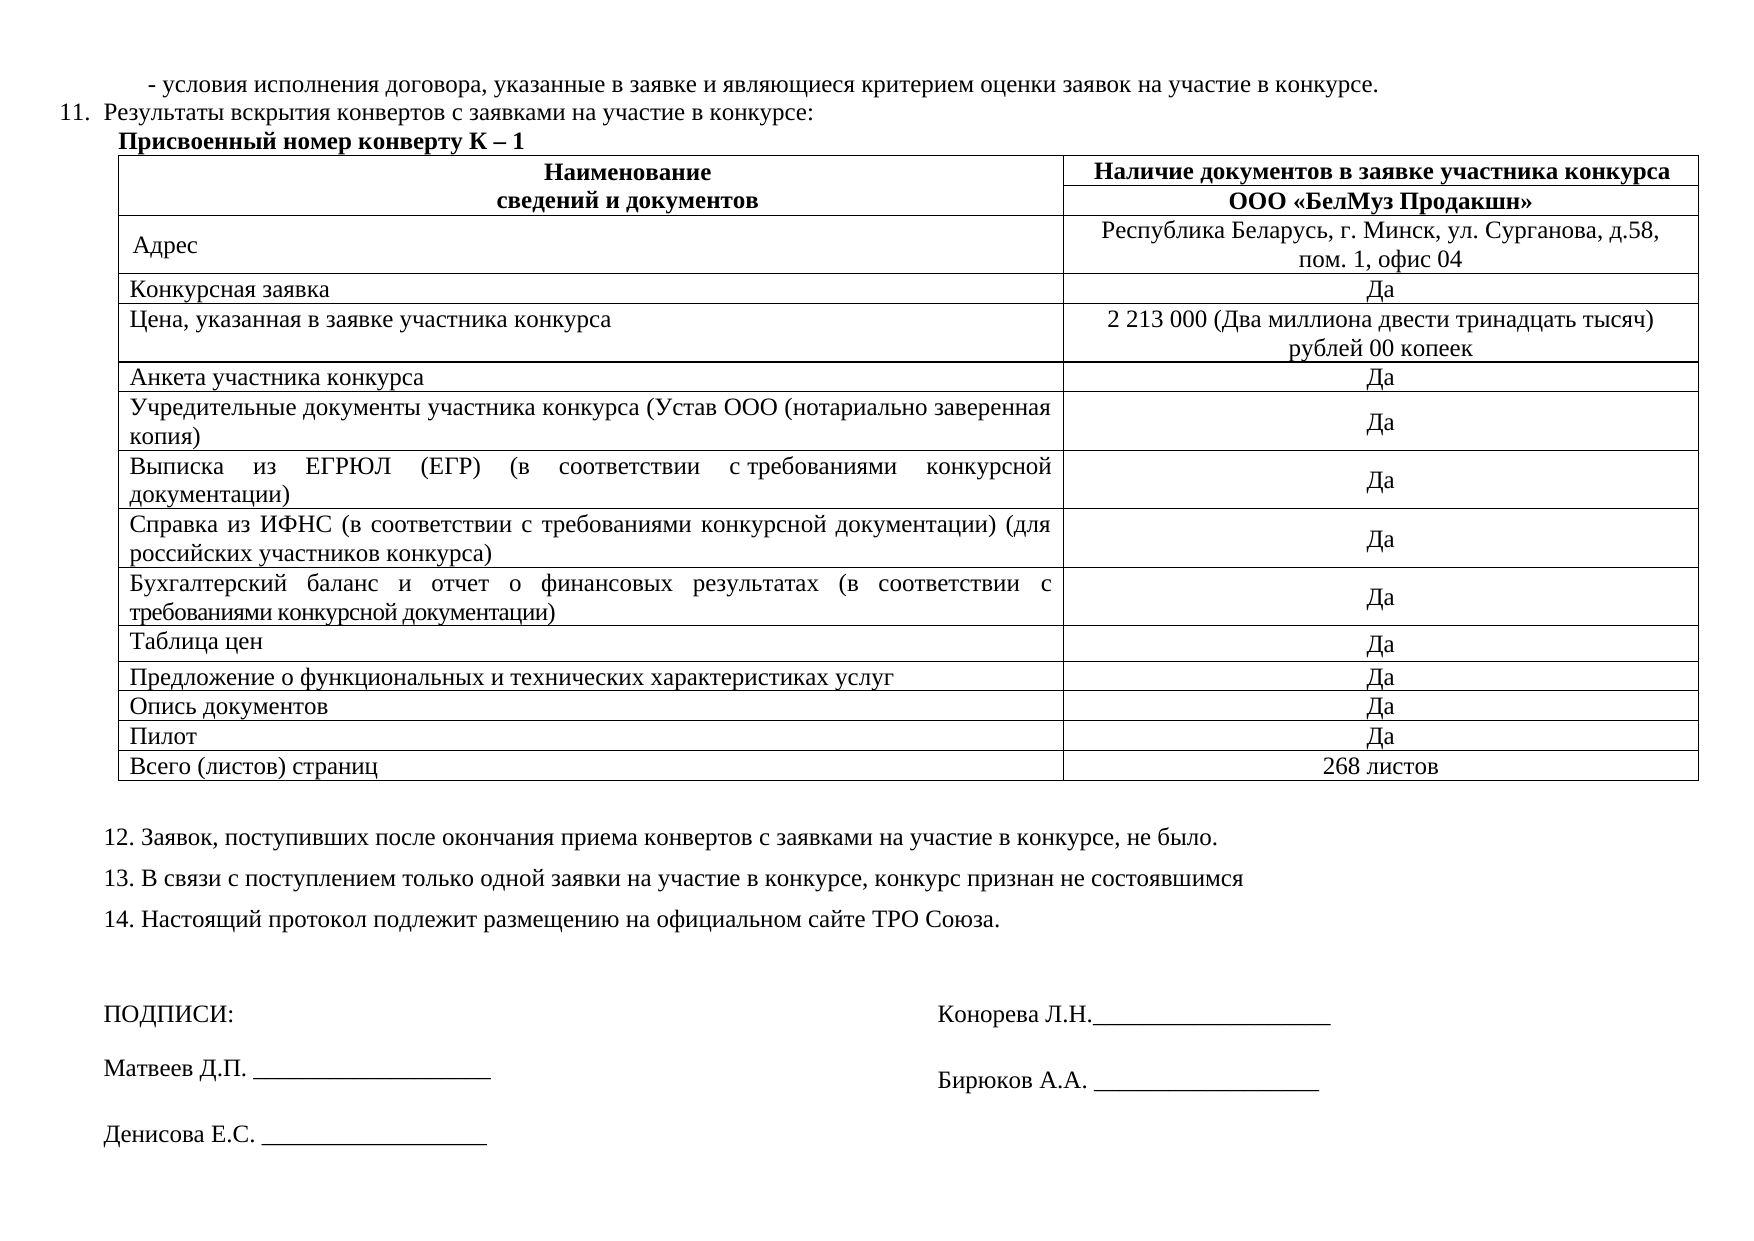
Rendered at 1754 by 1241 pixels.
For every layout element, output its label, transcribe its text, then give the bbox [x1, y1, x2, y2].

table_cell Да [1064, 626, 1698, 661]
text Матвеев Д.П. ___________________ [103, 1053, 864, 1082]
text Бирюков А.А. __________________ [937, 1066, 1698, 1094]
text 13. В связи с поступлением только одной заявки на участие в конкурсе, конкурс признан не состоявшимся [103, 863, 1698, 892]
table_cell Да [1064, 568, 1698, 625]
list Результаты вскрытия конвертов с заявками на участие в конкурсе: [59, 97, 1698, 126]
table_cell Бухгалтерский баланс и отчет о финансовых результатах (в соответствии с требованиями конкурсной документации) [119, 568, 1063, 625]
table_cell Да [1064, 662, 1698, 690]
table_cell Конкурсная заявка [119, 274, 1063, 303]
table_header Наличие документов в заявке участника конкурса [1064, 156, 1698, 185]
table_cell Республика Беларусь, г. Минск, ул. Сурганова, д.58, пом. 1, офис 04 [1064, 216, 1698, 273]
text Конорева Л.Н.___________________ [937, 999, 1698, 1028]
table_cell Анкета участника конкурса [119, 363, 1063, 391]
text 12. Заявок, поступивших после окончания приема конвертов с заявками на участие в конкурсе, не было. [103, 822, 1698, 851]
text - условия исполнения договора, указанные в заявке и являющиеся критерием оценки заявок на участие в конкурсе. [103, 69, 1698, 97]
table_cell Пилот [119, 721, 1063, 750]
table_cell Да [1064, 363, 1698, 391]
text Присвоенный номер конверту К – 1 [103, 126, 1698, 155]
table_cell Учредительные документы участника конкурса (Устав ООО (нотариально заверенная копия) [119, 392, 1063, 450]
text ПОДПИСИ: [103, 999, 864, 1028]
table_cell Опись документов [119, 691, 1063, 720]
table_cell Справка из ИФНС (в соответствии с требованиями конкурсной документации) (для российских участников конкурса) [119, 509, 1063, 567]
table_cell Да [1064, 721, 1698, 750]
table_cell Предложение о функциональных и технических характеристиках услуг [119, 662, 1063, 690]
table_cell Да [1064, 392, 1698, 450]
table_cell ООО «БелМуз Продакшн» [1064, 186, 1698, 214]
table_cell Цена, указанная в заявке участника конкурса [119, 304, 1063, 361]
table_cell Да [1064, 451, 1698, 508]
table_cell 268 листов [1064, 751, 1698, 780]
table_header Наименование сведений и документов [119, 156, 1063, 214]
table_cell Да [1064, 691, 1698, 720]
text 14. Настоящий протокол подлежит размещению на официальном сайте ТРО Союза. [103, 904, 1698, 933]
text Денисова Е.С. __________________ [103, 1119, 864, 1148]
table_cell Таблица цен [119, 626, 1063, 661]
table_cell Адрес [119, 216, 1063, 273]
table_cell Да [1064, 509, 1698, 567]
table_cell Да [1064, 274, 1698, 303]
table_cell 2 213 000 (Два миллиона двести тринадцать тысяч) рублей 00 копеек [1064, 304, 1698, 361]
table_cell Всего (листов) страниц [119, 751, 1063, 780]
table_cell Выписка из ЕГРЮЛ (ЕГР) (в соответствии с требованиями конкурсной документации) [119, 451, 1063, 508]
